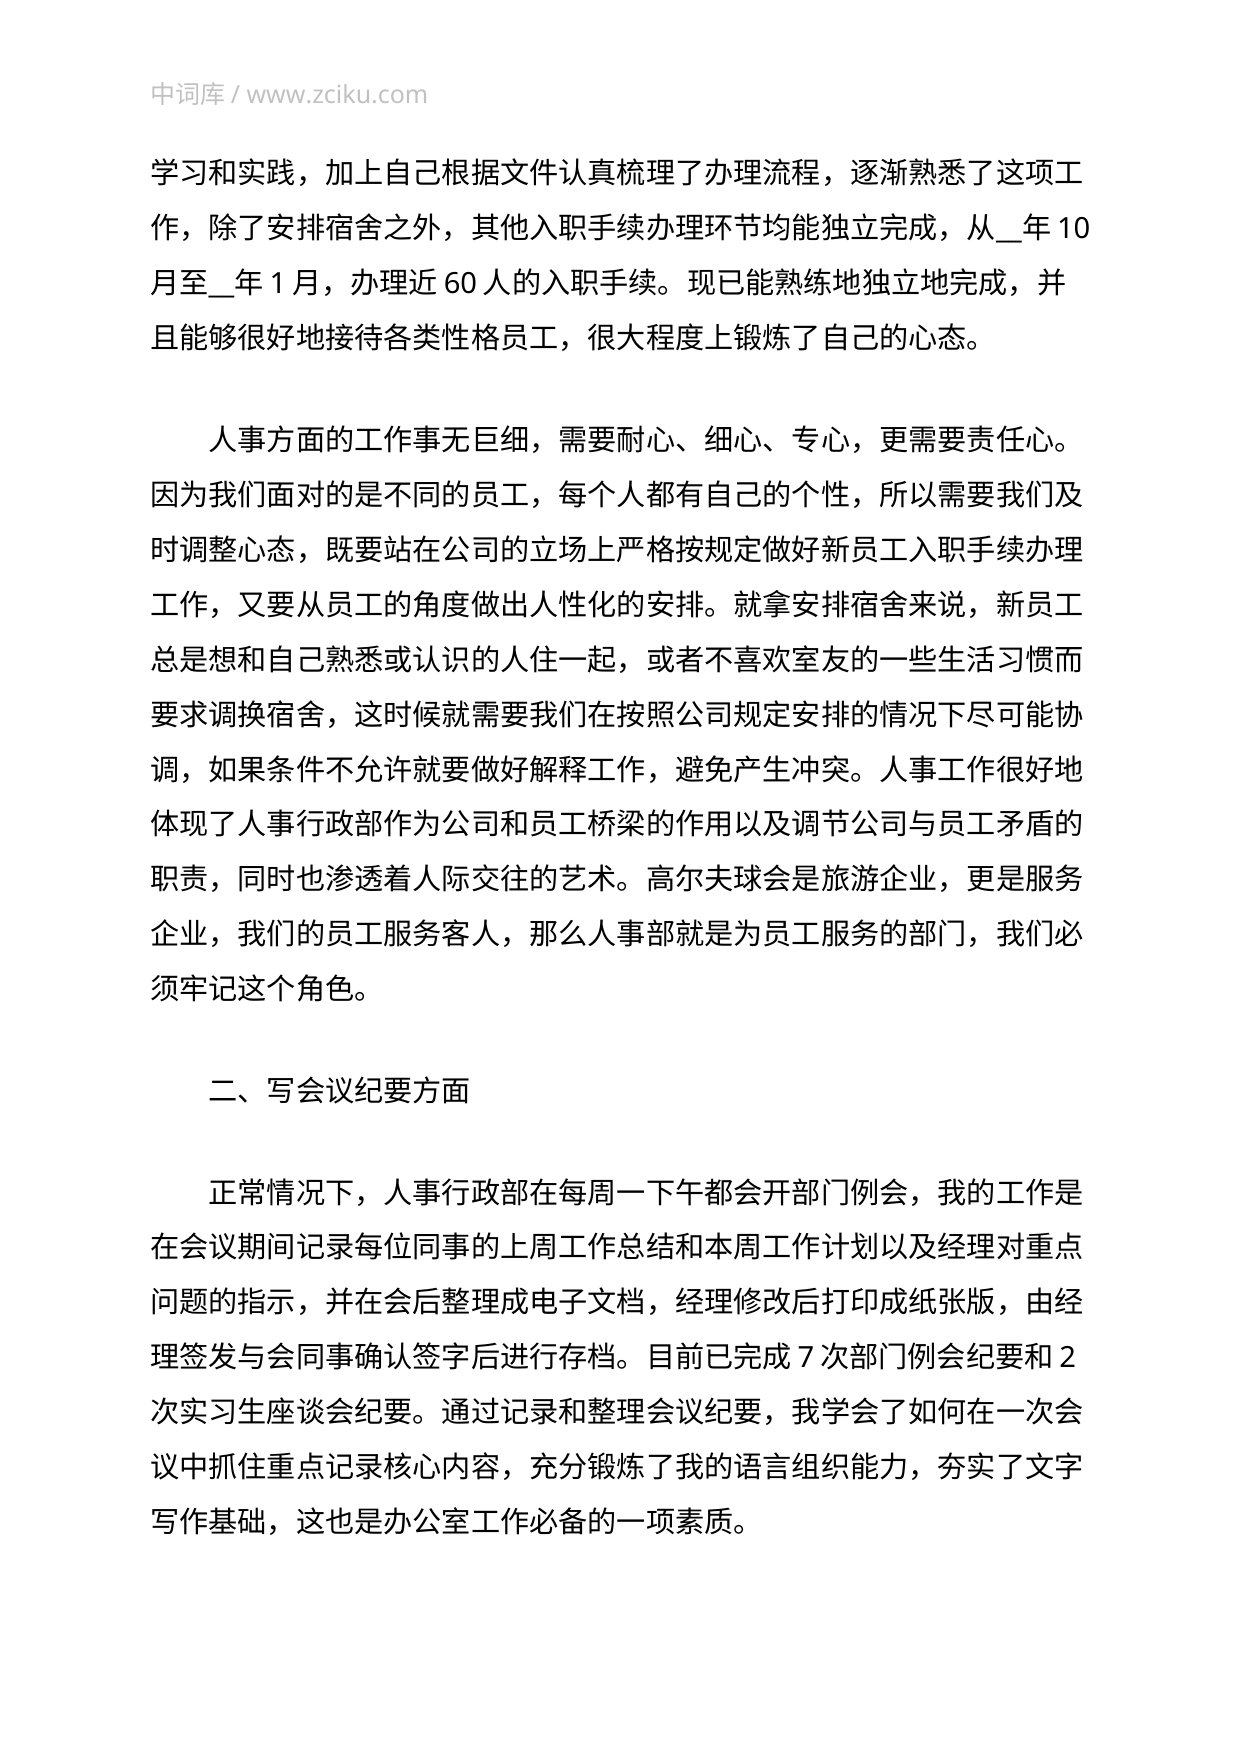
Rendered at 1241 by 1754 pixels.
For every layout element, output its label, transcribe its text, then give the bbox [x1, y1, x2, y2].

text 人事方面的工作事无巨细，需要耐心、细心、专心，更需要责任心。因为我们面对的是不同的员工，每个人都有自己的个性，所以需要我们及时调整心态，既要站在公司的立场上严格按规定做好新员工入职手续办理工作，又要从员工的角度做出人性化的安排。就拿安排宿舍来说，新员工总是想和自己熟悉或认识的人住一起，或者不喜欢室友的一些生活习惯而要求调换宿舍，这时候就需要我们在按照公司规定安排的情况下尽可能协调，如果条件不允许就要做好解释工作，避免产生冲突。人事工作很好地体现了人事行政部作为公司和员工桥梁的作用以及调节公司与员工矛盾的职责，同时也渗透着人际交往的艺术。高尔夫球会是旅游企业，更是服务企业，我们的员工服务客人，那么人事部就是为员工服务的部门，我们必须牢记这个角色。 [150, 417, 1090, 1008]
text 正常情况下，人事行政部在每周一下午都会开部门例会，我的工作是在会议期间记录每位同事的上周工作总结和本周工作计划以及经理对重点问题的指示，并在会后整理成电子文档，经理修改后打印成纸张版，由经理签发与会同事确认签字后进行存档。目前已完成7次部门例会纪要和2次实习生座谈会纪要。通过记录和整理会议纪要，我学会了如何在一次会议中抓住重点记录核心内容，充分锻炼了我的语言组织能力，夯实了文字写作基础，这也是办公室工作必备的一项素质。 [150, 1169, 1090, 1541]
text 二、写会议纪要方面 [150, 1067, 1090, 1110]
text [150, 150, 1090, 357]
